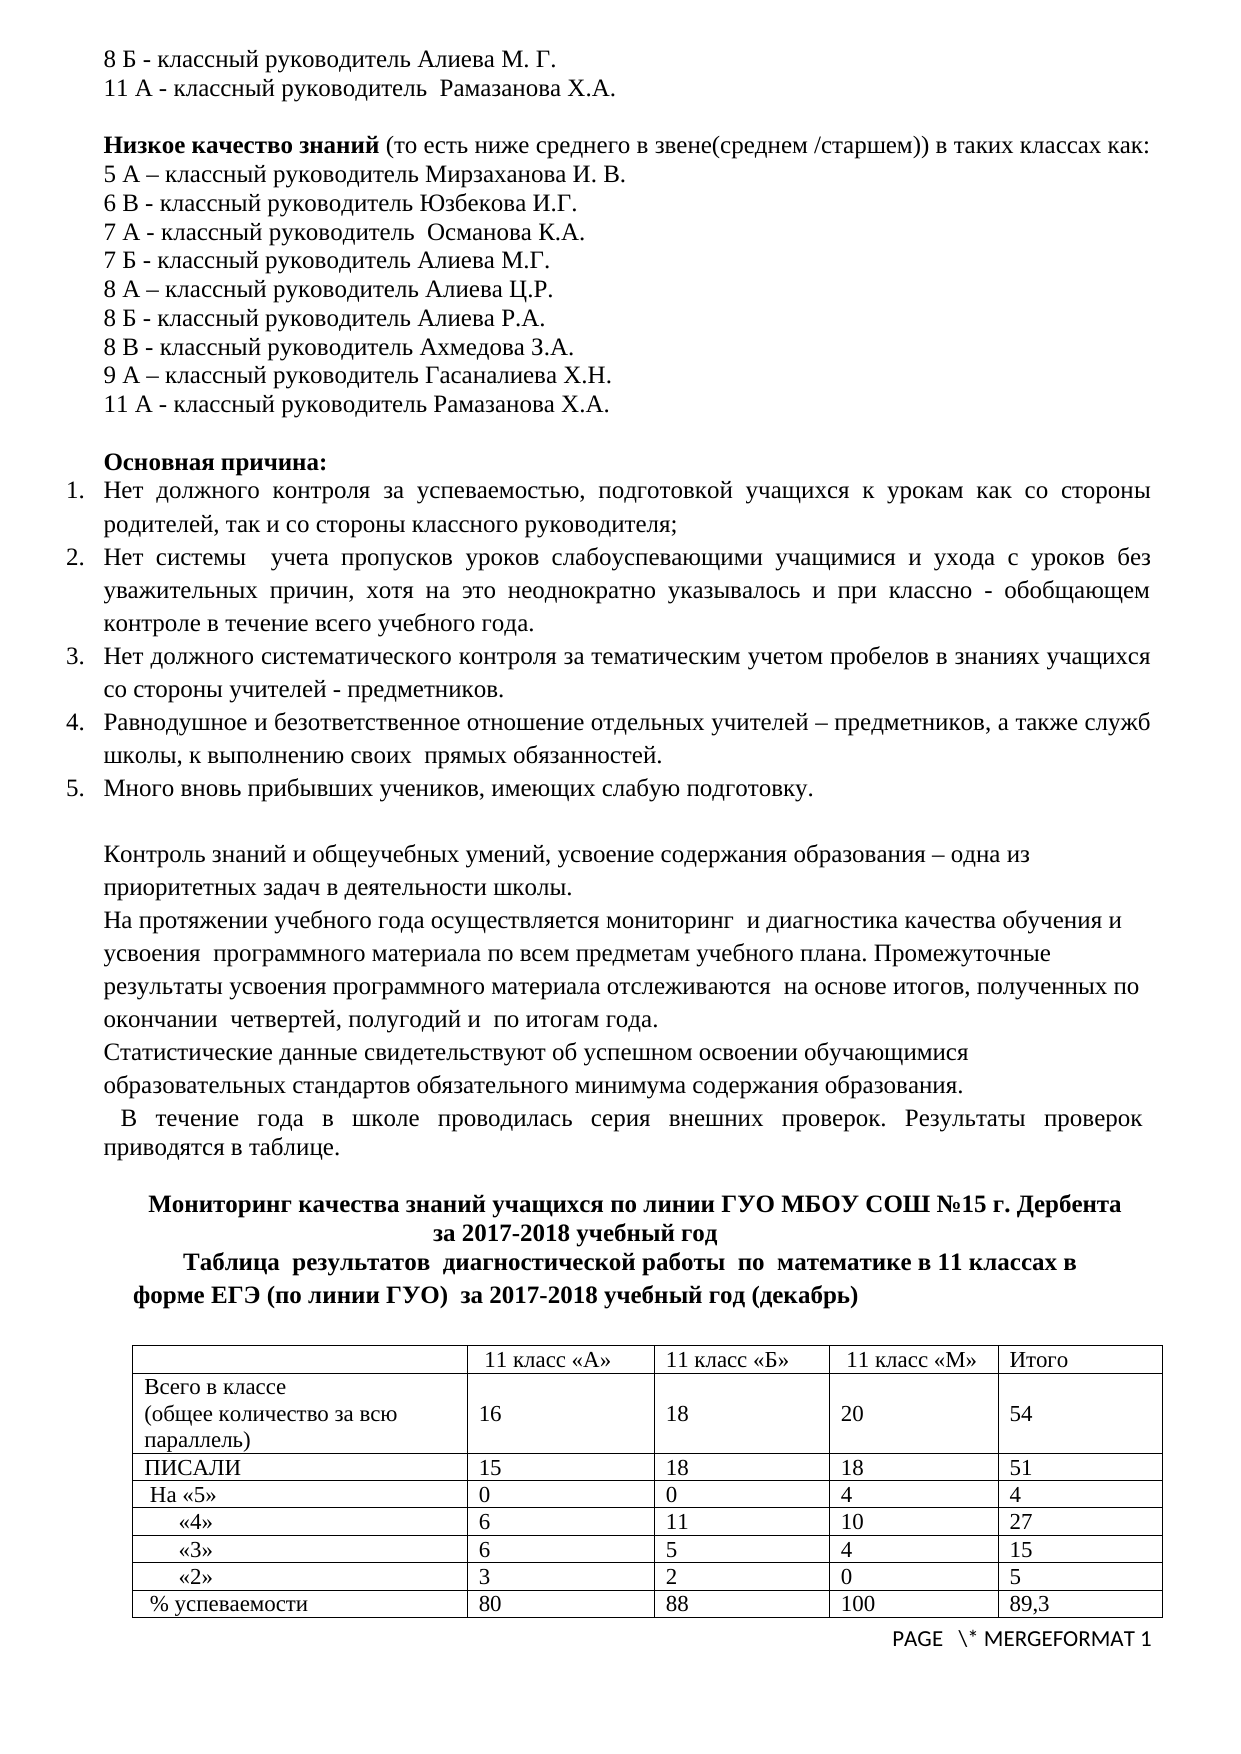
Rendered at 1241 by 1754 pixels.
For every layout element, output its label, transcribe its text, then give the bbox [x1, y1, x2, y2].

table_cell 88 [655, 1591, 829, 1617]
table_cell 51 [999, 1454, 1162, 1480]
list Нет должного систематического контроля за тематическим учетом пробелов в знаниях учащихся со стороны учителей - предметников. [66, 641, 1152, 702]
table_cell 2 [655, 1563, 829, 1589]
table_cell «4» [133, 1508, 467, 1535]
table_cell 5 [999, 1563, 1162, 1589]
table_cell 27 [999, 1508, 1162, 1535]
table_cell 18 [830, 1454, 998, 1480]
table_cell 0 [468, 1481, 654, 1507]
table_cell 18 [655, 1454, 829, 1480]
table_cell 89,3 [999, 1591, 1162, 1617]
text 8 А – классный руководитель Алиева Ц.Р. [103, 274, 1152, 303]
table_cell 80 [468, 1591, 654, 1617]
table_cell 15 [468, 1454, 654, 1480]
table_cell 3 [468, 1563, 654, 1589]
table_cell 100 [830, 1591, 998, 1617]
table_cell 20 [830, 1374, 998, 1452]
table_cell 0 [655, 1481, 829, 1507]
table_cell Всего в классе (общее количество за всю параллель) [133, 1374, 467, 1452]
table_cell 16 [468, 1374, 654, 1452]
table_header [133, 1346, 467, 1372]
text 7 Б - классный руководитель Алиева М.Г. [103, 246, 1152, 274]
table_cell 0 [830, 1563, 998, 1589]
list Много вновь прибывших учеников, имеющих слабую подготовку. [66, 773, 1152, 802]
list Нет системы учета пропусков уроков слабоуспевающими учащимися и ухода с уроков без уважительных причин, хотя на это неоднократно указывалось и при классно - обобщающем контроле в течение всего учебного года. [66, 542, 1152, 636]
table_cell 11 [655, 1508, 829, 1535]
table_cell 18 [655, 1374, 829, 1452]
text Мониторинг качества знаний учащихся по линии ГУО МБОУ СОШ №15 г. Дербента [118, 1189, 1152, 1218]
table_cell На «5» [133, 1481, 467, 1507]
text 6 В - классный руководитель Юзбекова И.Г. [103, 188, 1152, 217]
table_cell ПИСАЛИ [133, 1454, 467, 1480]
text 7 А - классный руководитель Османова К.А. [103, 217, 1152, 246]
text 8 Б - классный руководитель Алиева М. Г. [103, 44, 1152, 73]
text В течение года в школе проводилась серия внешних проверок. Результаты проверок приводятся в таблице. [103, 1103, 1144, 1161]
table_cell 5 [655, 1536, 829, 1562]
list Равнодушное и безответственное отношение отдельных учителей – предметников, а также служб школы, к выполнению своих прямых обязанностей. [66, 707, 1152, 768]
text Контроль знаний и общеучебных умений, усвоение содержания образования – одна из приоритетных задач в деятельности школы. [103, 839, 1146, 901]
table_cell «2» [133, 1563, 467, 1589]
table_cell «3» [133, 1536, 467, 1562]
table_cell 6 [468, 1536, 654, 1562]
table_cell 54 [999, 1374, 1162, 1452]
text 5 А – классный руководитель Мирзаханова И. В. [103, 159, 1152, 188]
table_cell 15 [999, 1536, 1162, 1562]
table_cell % успеваемости [133, 1591, 467, 1617]
text На протяжении учебного года осуществляется мониторинг и диагностика качества обучения и усвоения программного материала по всем предметам учебного плана. Промежуточные результаты усвоения программного материала отслеживаются на основе итогов, полученных по окончании четвертей, полугодий и по итогам года. [103, 905, 1146, 1033]
list Нет должного контроля за успеваемостью, подготовкой учащихся к урокам как со стороны родителей, так и со стороны классного руководителя; [66, 476, 1152, 537]
text 8 Б - классный руководитель Алиева Р.А. [103, 303, 1152, 332]
text 11 А - классный руководитель Рамазанова Х.А. [103, 73, 1152, 102]
text 8 В - классный руководитель Ахмедова З.А. [103, 332, 1152, 361]
text 11 А - классный руководитель Рамазанова Х.А. [103, 389, 1152, 418]
text Статистические данные свидетельствуют об успешном освоении обучающимися образовательных стандартов обязательного минимума содержания образования. [103, 1037, 1152, 1099]
table_cell 4 [830, 1536, 998, 1562]
table_cell 10 [830, 1508, 998, 1535]
text за 2017-2018 учебный год [133, 1218, 1152, 1247]
text Таблица результатов диагностической работы по математике в 11 классах в форме ЕГЭ (по линии ГУО) за 2017-2018 учебный год (декабрь) [133, 1247, 1152, 1308]
table_cell 6 [468, 1508, 654, 1535]
table_cell 4 [999, 1481, 1162, 1507]
text 9 А – классный руководитель Гасаналиева Х.Н. [103, 361, 1152, 389]
text Низкое качество знаний (то есть ниже среднего в звене(среднем /старшем)) в таких классах как: [103, 131, 1152, 159]
table_cell 4 [830, 1481, 998, 1507]
table_header 11 класс «М» [830, 1346, 998, 1372]
table_header Итого [999, 1346, 1162, 1372]
text Основная причина: [103, 447, 1152, 476]
table_header 11 класс «Б» [655, 1346, 829, 1372]
table_header 11 класс «А» [468, 1346, 654, 1372]
